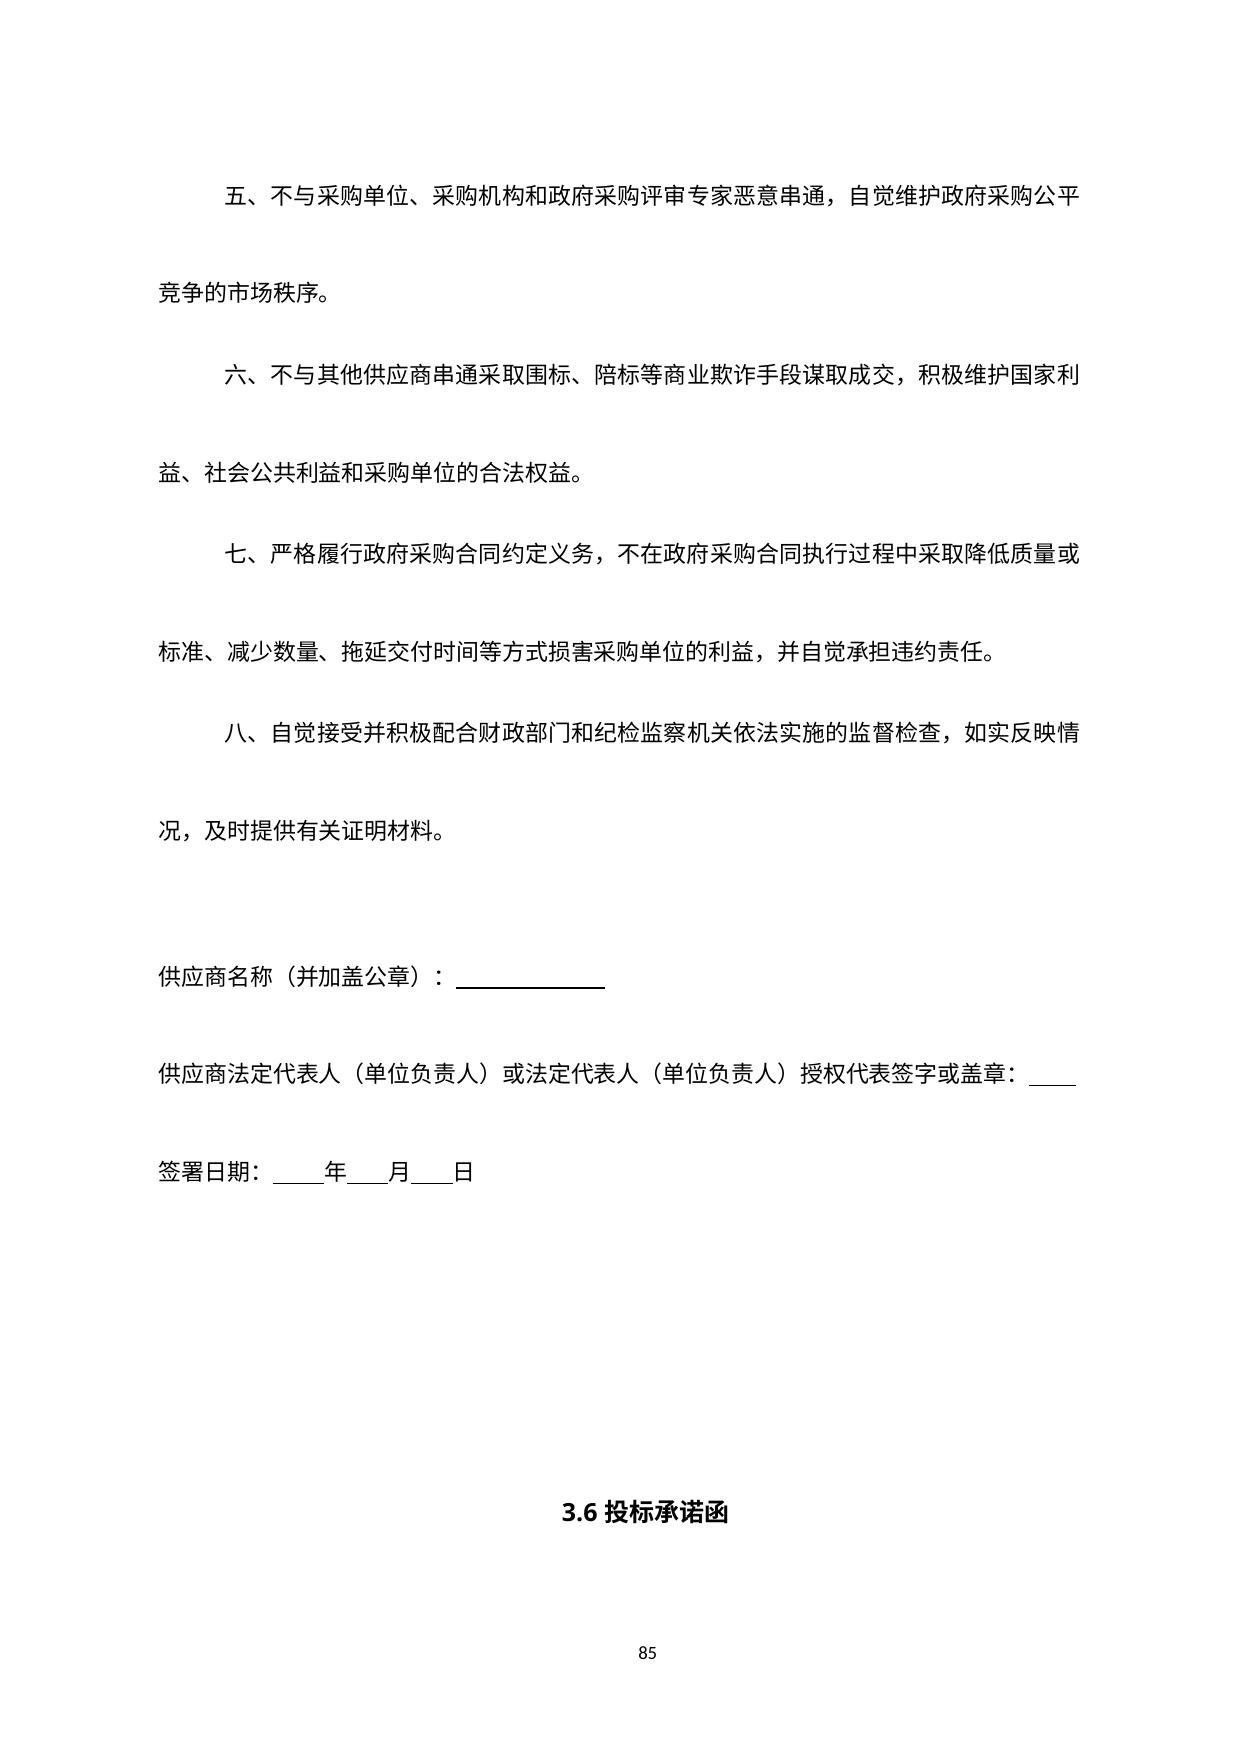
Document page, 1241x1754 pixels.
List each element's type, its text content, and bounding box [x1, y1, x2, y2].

text 八、自觉接受并积极配合财政部门和纪检监察机关依法实施的监督检查，如实反映情况，及时提供有关证明材料。 [158, 699, 1082, 862]
text 五、不与采购单位、采购机构和政府采购评审专家恶意串通，自觉维护政府采购公平竞争的市场秩序。 [158, 162, 1082, 324]
text 供应商名称（并加盖公章）： [158, 943, 1082, 1008]
text 七、严格履行政府采购合同约定义务，不在政府采购合同执行过程中采取降低质量或标准、减少数量、拖延交付时间等方式损害采购单位的利益，并自觉承担违约责任。 [158, 520, 1082, 683]
text 3.6 投标承诺函 [158, 1478, 1082, 1543]
text 六、不与其他供应商串通采取围标、陪标等商业欺诈手段谋取成交，积极维护国家利益、社会公共利益和采购单位的合法权益。 [158, 341, 1082, 503]
text 供应商法定代表人（单位负责人）或法定代表人（单位负责人）授权代表签字或盖章： [158, 1040, 1082, 1105]
text 签署日期： 年 月 日 [158, 1138, 1082, 1203]
